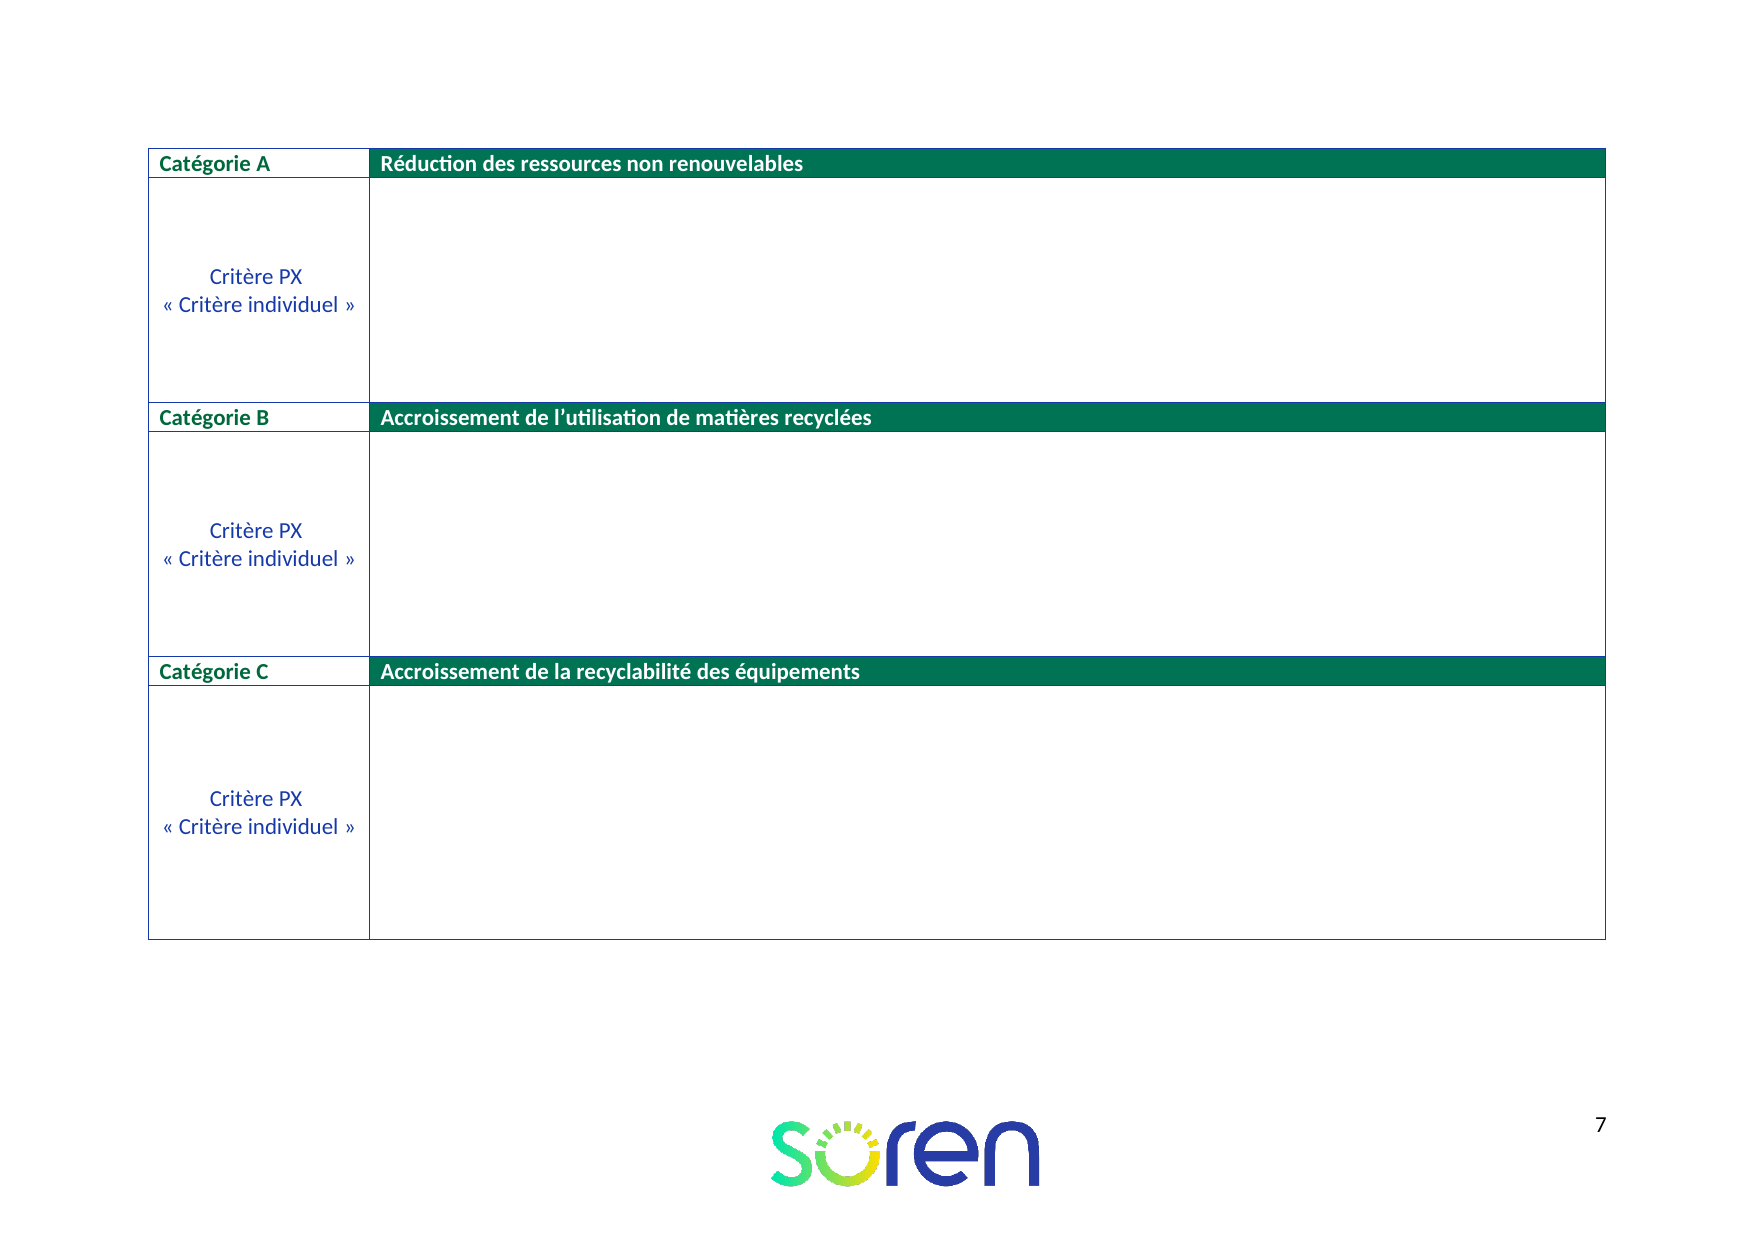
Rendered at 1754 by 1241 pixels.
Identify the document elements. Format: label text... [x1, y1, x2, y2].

table_cell Critère PX « Critère individuel » [149, 178, 369, 402]
table_cell Accroissement de l’utilisation de matières recyclées [370, 403, 1605, 431]
table_header Réduction des ressources non renouvelables [370, 149, 1605, 177]
table_cell [370, 686, 1605, 938]
picture [742, 1092, 1068, 1215]
table_header Catégorie A [149, 149, 369, 177]
table_cell [370, 432, 1605, 656]
table_cell Catégorie B [149, 403, 369, 431]
table_cell Catégorie C [149, 657, 369, 685]
table_cell Accroissement de la recyclabilité des équipements [370, 657, 1605, 685]
table_cell Critère PX « Critère individuel » [149, 686, 369, 938]
table_cell [370, 178, 1605, 402]
table_cell Critère PX « Critère individuel » [149, 432, 369, 656]
